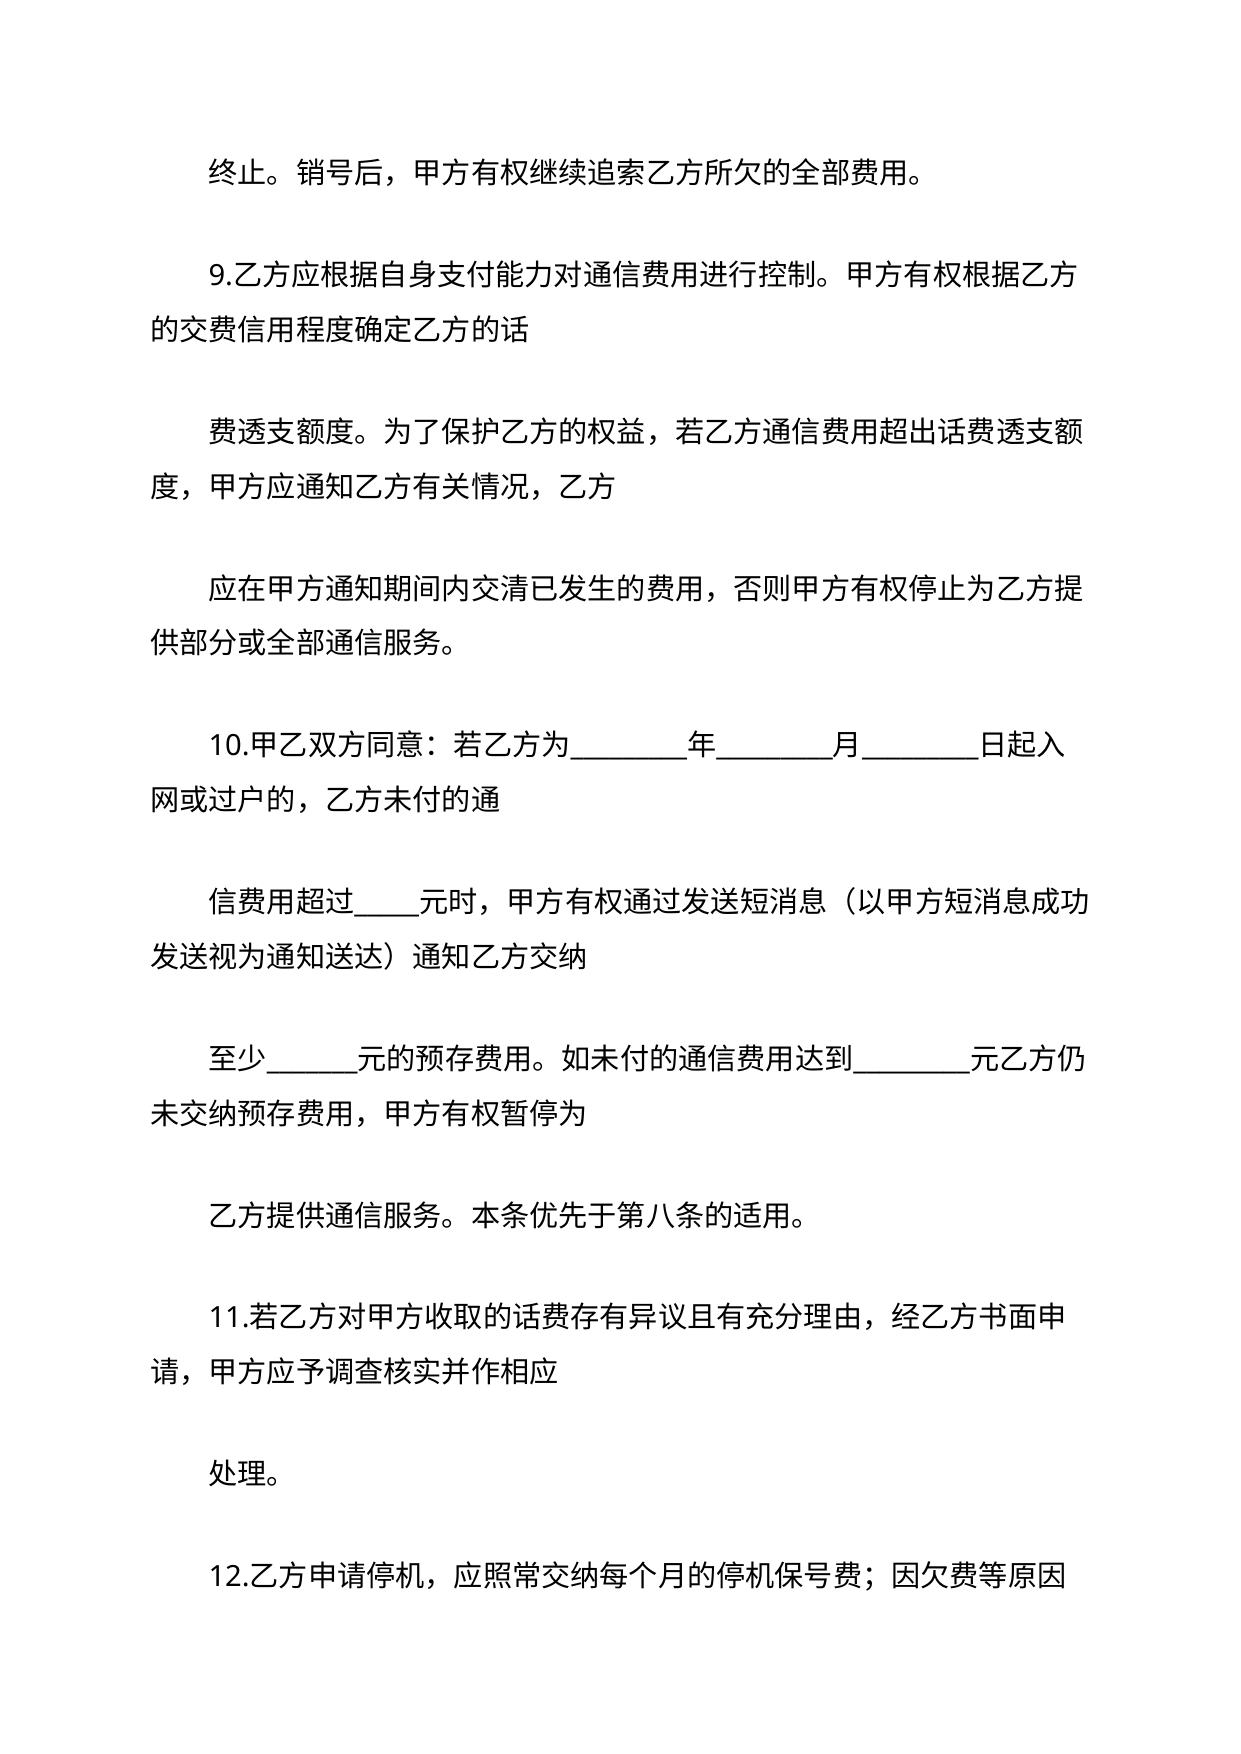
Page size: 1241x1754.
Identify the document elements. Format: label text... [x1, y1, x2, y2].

text 处理。 [150, 1451, 1090, 1493]
text 应在甲方通知期间内交清已发生的费用，否则甲方有权停止为乙方提供部分或全部通信服务。 [150, 565, 1090, 662]
text 信费用超过_____元时，甲方有权通过发送短消息（以甲方短消息成功发送视为通知送达）通知乙方交纳 [150, 879, 1090, 976]
text 9.乙方应根据自身支付能力对通信费用进行控制。甲方有权根据乙方的交费信用程度确定乙方的话 [150, 252, 1090, 349]
text 乙方提供通信服务。本条优先于第八条的适用。 [150, 1192, 1090, 1234]
text 11.若乙方对甲方收取的话费存有异议且有充分理由，经乙方书面申请，甲方应予调查核实并作相应 [150, 1294, 1090, 1391]
text 费透支额度。为了保护乙方的权益，若乙方通信费用超出话费透支额度，甲方应通知乙方有关情况，乙方 [150, 408, 1090, 506]
text 至少_______元的预存费用。如未付的通信费用达到_________元乙方仍未交纳预存费用，甲方有权暂停为 [150, 1035, 1090, 1133]
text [150, 1552, 1090, 1595]
text 终止。销号后，甲方有权继续追索乙方所欠的全部费用。 [150, 150, 1090, 192]
text 10.甲乙双方同意：若乙方为_________年_________月_________日起入网或过户的，乙方未付的通 [150, 722, 1090, 819]
